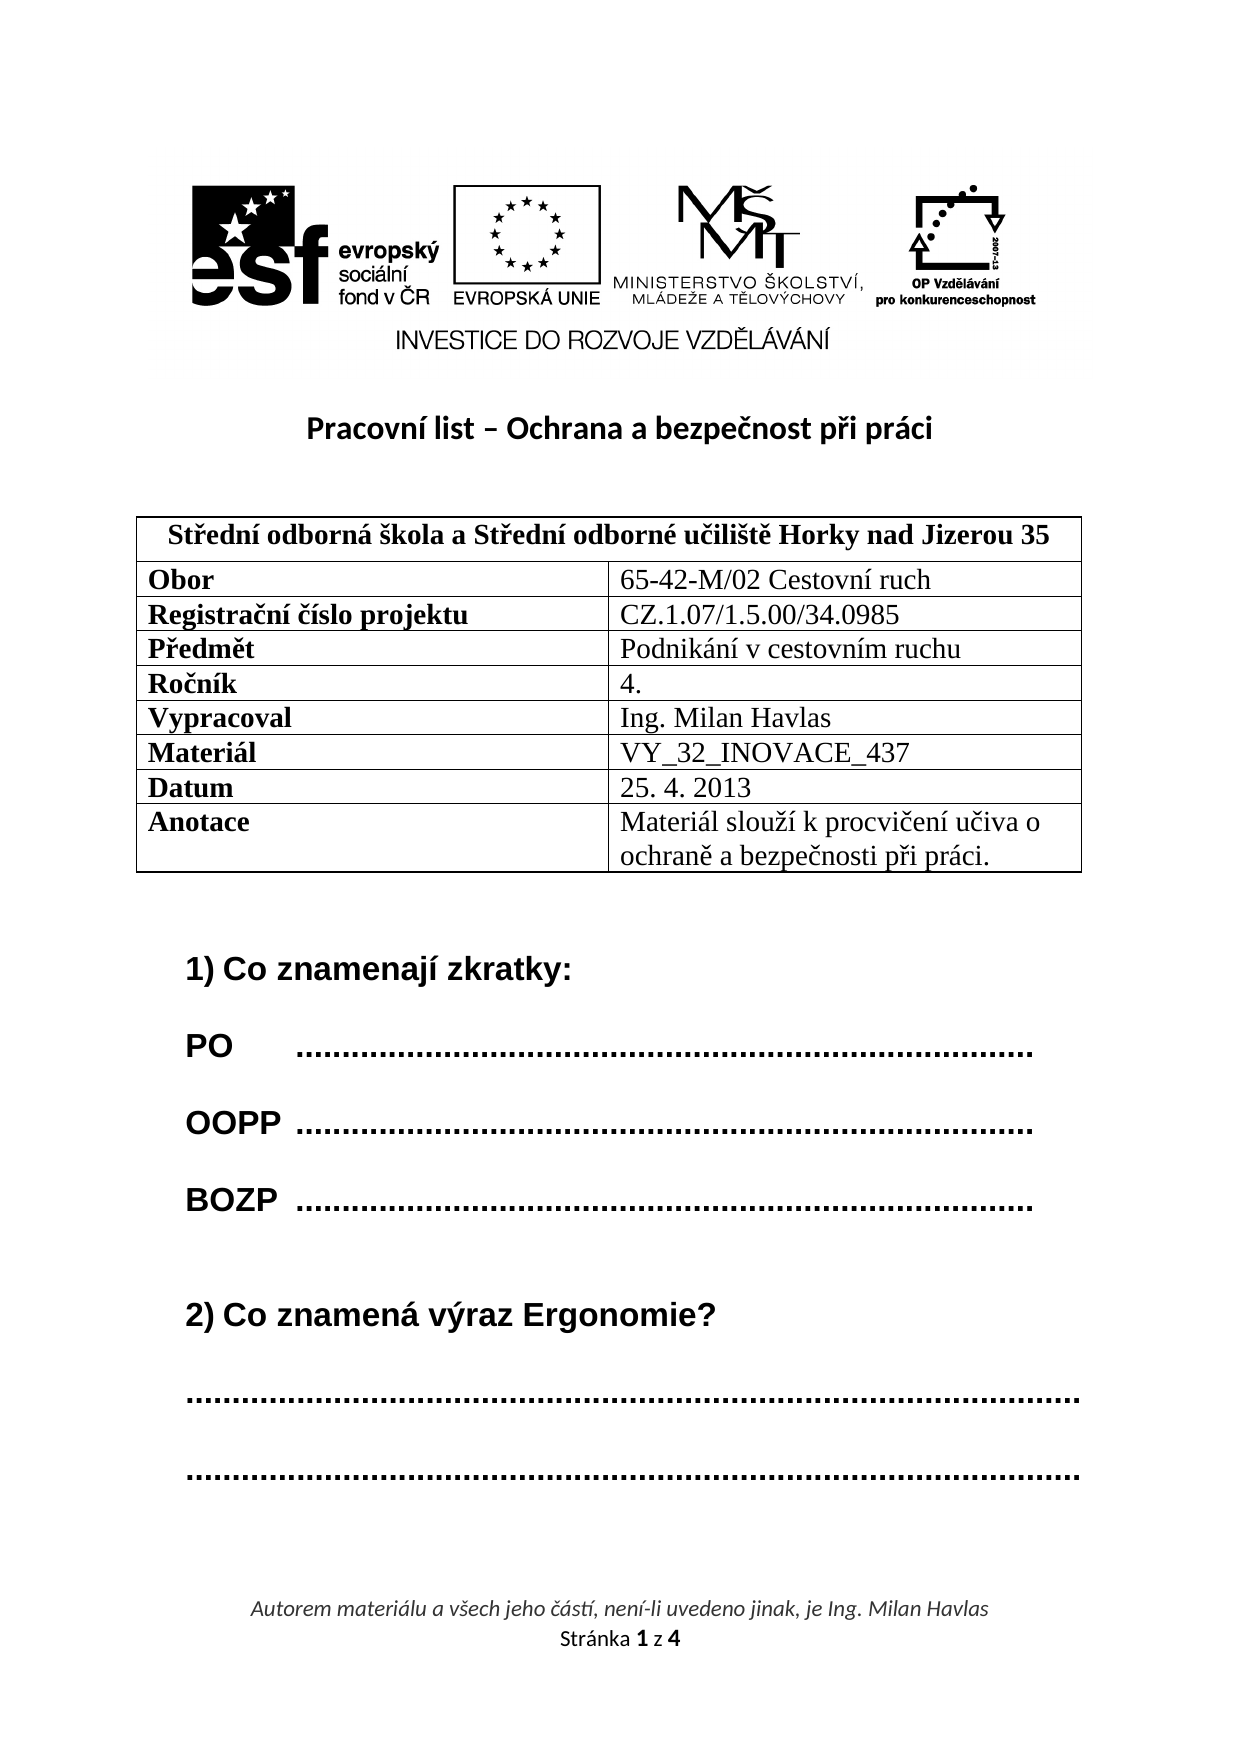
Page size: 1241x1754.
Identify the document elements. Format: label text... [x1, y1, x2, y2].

table_cell VY_32_INOVACE_437 [609, 735, 1081, 769]
text OOPP ................................................................................ [148, 1103, 1093, 1142]
table_cell Anotace [137, 804, 608, 871]
table_header Střední odborná škola a Střední odborné učiliště Horky nad Jizerou 35 [137, 518, 1081, 561]
list Co znamenají zkratky: [185, 949, 1093, 988]
table_cell Datum [137, 770, 608, 803]
table_cell Materiál [137, 735, 608, 769]
table_cell Obor [137, 562, 608, 596]
text ................................................................................................. [148, 1449, 1093, 1487]
table_cell 65-42-M/02 Cestovní ruch [609, 562, 1081, 596]
text Pracovní list – Ochrana a bezpečnost při práci [148, 407, 1093, 448]
table_cell 25. 4. 2013 [609, 770, 1081, 803]
table_cell Ročník [137, 666, 608, 699]
text ................................................................................................. [148, 1372, 1093, 1411]
table_cell 4. [609, 666, 1081, 699]
picture [147, 147, 1093, 379]
table_cell Vypracoval [137, 701, 608, 734]
text PO ................................................................................ [148, 1026, 1093, 1065]
table_cell Předmět [137, 631, 608, 665]
list Co znamená výraz Ergonomie? [185, 1295, 1093, 1334]
table_cell Materiál slouží k procvičení učiva o ochraně a bezpečnosti při práci. [609, 804, 1081, 871]
text BOZP ................................................................................ [148, 1180, 1093, 1218]
table_cell Ing. Milan Havlas [609, 701, 1081, 734]
table_cell CZ.1.07/1.5.00/34.0985 [609, 597, 1081, 630]
table_cell Registrační číslo projektu [137, 597, 608, 630]
table_cell Podnikání v cestovním ruchu [609, 631, 1081, 665]
